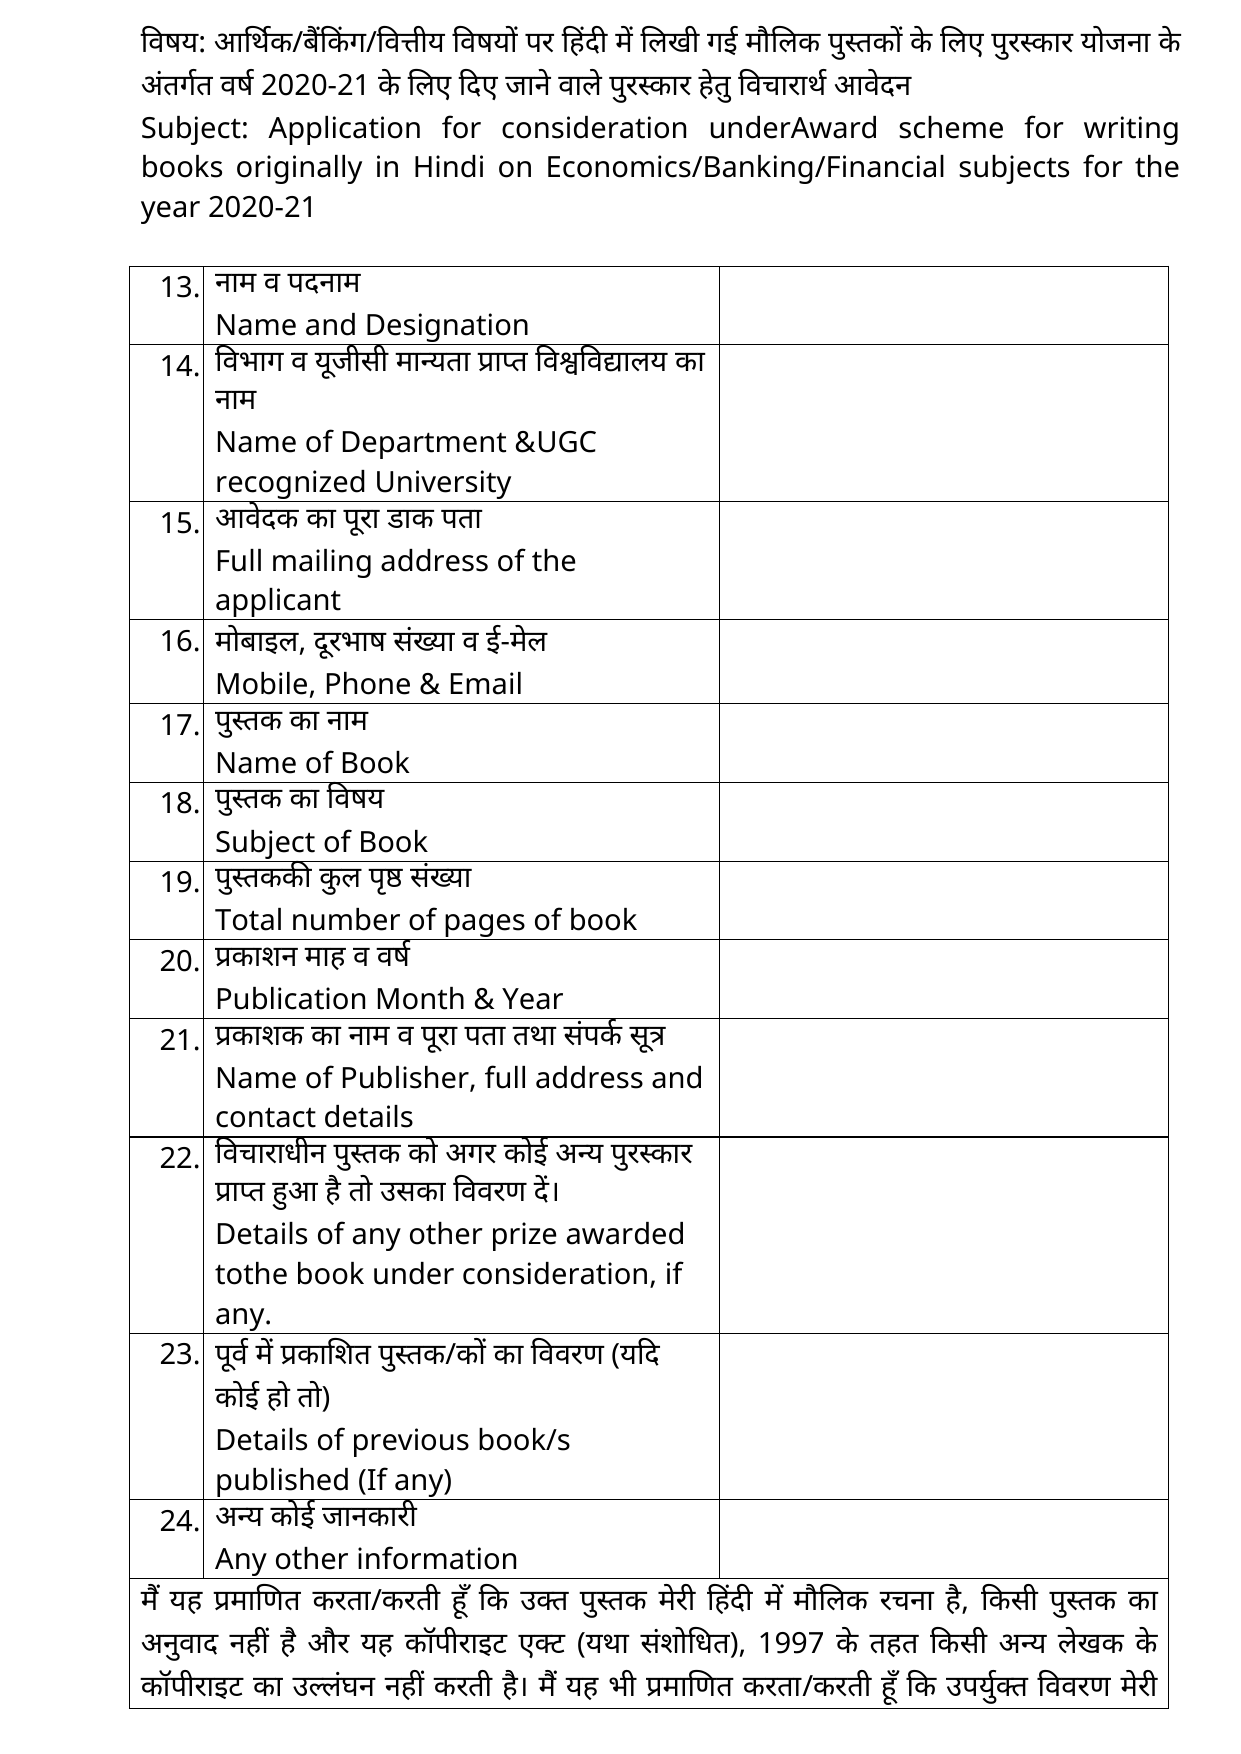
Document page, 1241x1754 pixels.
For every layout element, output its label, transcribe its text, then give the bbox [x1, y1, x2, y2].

table_cell [720, 1334, 1168, 1499]
table_cell [130, 1500, 203, 1578]
table_cell [130, 1138, 203, 1333]
table_cell विचाराधीन पुस्तक को अगर कोई अन्‍य पुरस्कार प्राप्त हुआ है तो उसका विवरण दें। Details of any other prize awarded tothe book under consideration, if any. [204, 1138, 719, 1333]
table_cell [130, 1334, 203, 1499]
table_cell [130, 704, 203, 782]
table_cell [720, 502, 1168, 619]
table_cell [130, 783, 203, 861]
table_header [720, 267, 1168, 344]
table_cell पूर्व में प्रकाशित पुस्‍तक/कों का विवरण (यदि कोई हो तो) Details of previous book/s published (If any) [204, 1334, 719, 1499]
table_cell मोबाइल, दूरभाष संख्या व ई-मेल Mobile, Phone & Email [204, 620, 719, 703]
table_cell [720, 862, 1168, 939]
table_cell [720, 1500, 1168, 1578]
text Subject: Application for consideration underAward scheme for writing books originally in Hindi on Economics/Banking/Financial subjects for the year 2020-21 [141, 107, 1181, 226]
table_cell [720, 1019, 1168, 1136]
table_header नाम व पदनाम Name and Designation [204, 267, 719, 344]
table_cell [130, 620, 203, 703]
table_cell आवेदक का पूरा डाक पता Full mailing address of the applicant [204, 502, 719, 619]
table_cell [720, 704, 1168, 782]
table_cell पुस्तक का नाम Name of Book [204, 704, 719, 782]
table_cell विभाग व यूजीसी मान्यता प्राप्त विश्वविद्यालय का नाम Name of Department &UGC recognized University [204, 345, 719, 501]
table_header [130, 267, 203, 344]
table_cell [720, 940, 1168, 1018]
table_cell [720, 345, 1168, 501]
table_cell [720, 620, 1168, 703]
table_cell [720, 783, 1168, 861]
table_cell [130, 1019, 203, 1136]
table_cell [130, 862, 203, 939]
table_cell [130, 345, 203, 501]
table_cell [130, 940, 203, 1018]
table_cell प्रकाशन माह व वर्ष Publication Month & Year [204, 940, 719, 1018]
table_cell अन्‍य कोई जानकारी Any other information [204, 1500, 719, 1578]
table_cell पुस्तककी कुल पृष्ठ संख्या Total number of pages of book [204, 862, 719, 939]
table_cell पुस्तक का विषय Subject of Book [204, 783, 719, 861]
text विषय: आर्थिक/बैंकिंग/वित्तीय विषयों पर हिंदी में लिखी गई मौलिक पुस्तकों के लिए पुरस्कार योजना के अंतर्गत वर्ष 2020-21 के लिए दिए जाने वाले पुरस्कार हेतु विचारार्थ आवेदन [141, 21, 1181, 107]
table_cell [130, 502, 203, 619]
table_cell [720, 1138, 1168, 1333]
table_cell प्रकाशक का नाम व पूरा पता तथा संपर्क सूत्र Name of Publisher, full address and contact details [204, 1019, 719, 1136]
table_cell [130, 1579, 1168, 1708]
